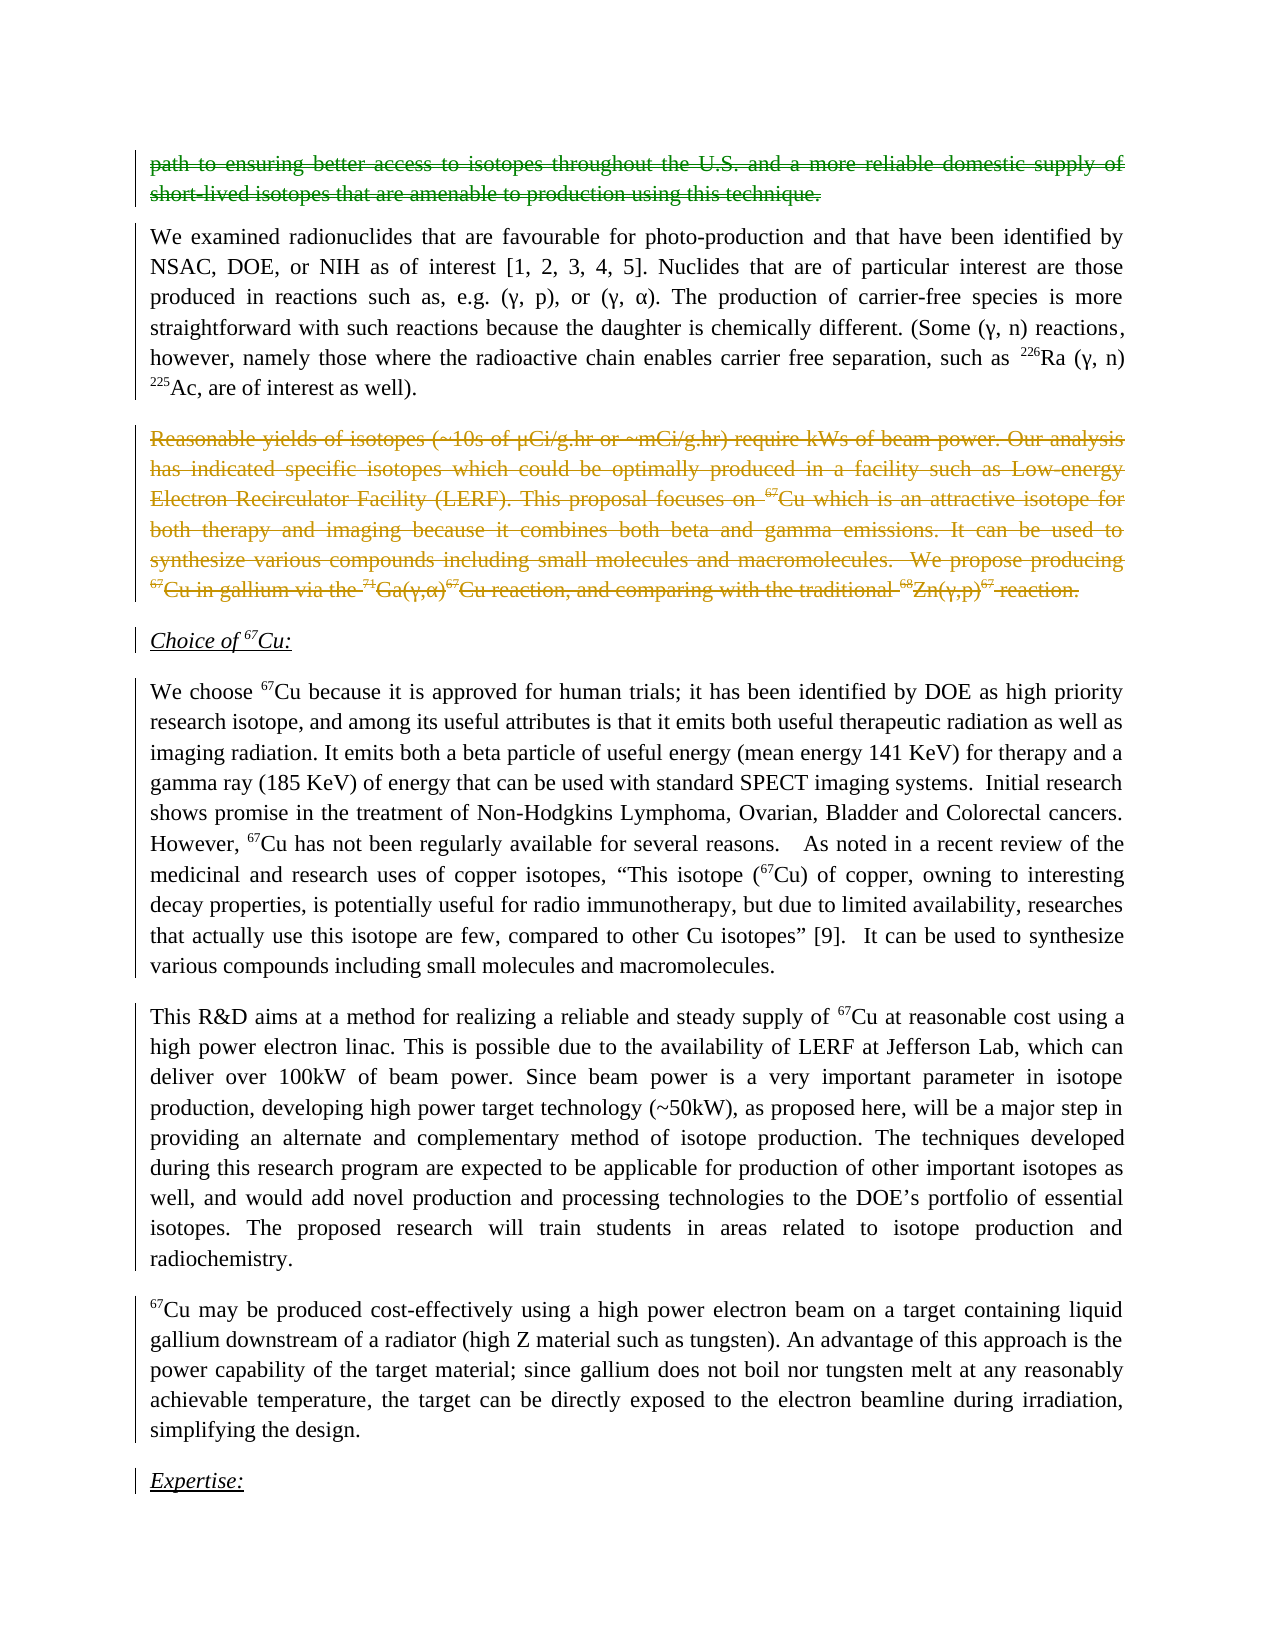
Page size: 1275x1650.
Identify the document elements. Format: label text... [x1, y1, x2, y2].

text 67Cu may be produced cost-effectively using a high power electron beam on a target containing liquid gallium downstream of a radiator (high Z material such as tungsten). An advantage of this approach is the power capability of the target material; since gallium does not boil nor tungsten melt at any reasonably achievable temperature, the target can be directly exposed to the electron beamline during irradiation, simplifying the design. [150, 1296, 1125, 1443]
text Choice of 67Cu: [150, 627, 1125, 653]
text We choose 67Cu because it is approved for human trials; it has been identified by DOE as high priority research isotope, and among its useful attributes is that it emits both useful therapeutic radiation as well as imaging radiation. It emits both a beta particle of useful energy (mean energy 141 KeV) for therapy and a gamma ray (185 KeV) of energy that can be used with standard SPECT imaging systems. Initial research shows promise in the treatment of Non-Hodgkins Lymphoma, Ovarian, Bladder and Colorectal cancers. However, 67Cu has not been regularly available for several reasons. As noted in a recent review of the medicinal and research uses of copper isotopes, “This isotope (67Cu) of copper, owning to interesting decay properties, is potentially useful for radio immunotherapy, but due to limited availability, researches that actually use this isotope are few, compared to other Cu isotopes” [9]. It can be used to synthesize various compounds including small molecules and macromolecules. [150, 678, 1125, 892]
text Expertise: [150, 1468, 1125, 1494]
text This R&D aims at a method for realizing a reliable and steady supply of 67Cu at reasonable cost using a high power electron linac. This is possible due to the availability of LERF at Jefferson Lab, which can deliver over 100kW of beam power. Since beam power is a very important parameter in isotope production, developing high power target technology (~50kW), as proposed here, will be a major step in providing an alternate and complementary method of isotope production. The techniques developed during this research program are expected to be applicable for production of other important isotopes as well, and would add novel production and processing technologies to the DOE’s portfolio of essential isotopes. The proposed research will train students in areas related to isotope production and radiochemistry. [150, 1003, 1125, 1271]
